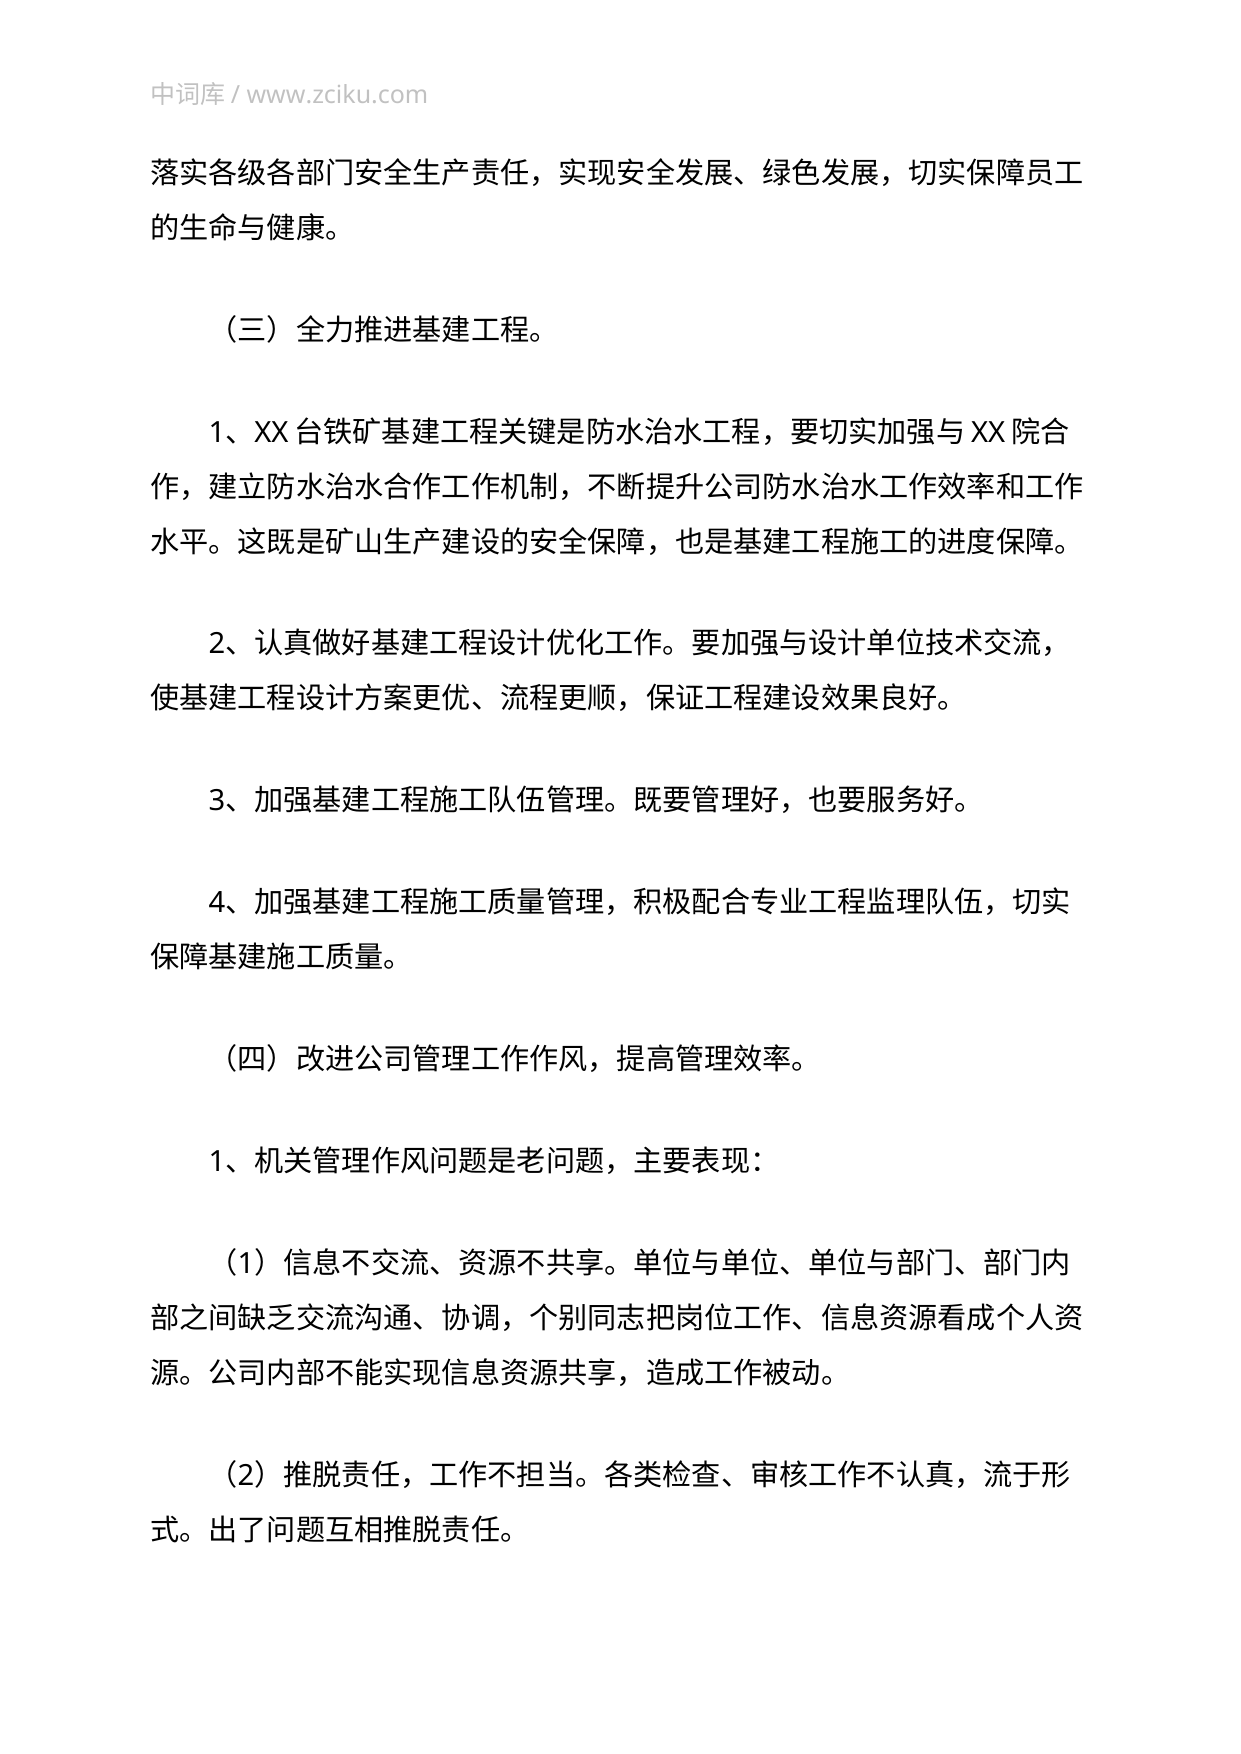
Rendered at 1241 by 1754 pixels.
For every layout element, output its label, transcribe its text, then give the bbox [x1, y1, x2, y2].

text 1、XX台铁矿基建工程关键是防水治水工程，要切实加强与XX院合作，建立防水治水合作工作机制，不断提升公司防水治水工作效率和工作水平。这既是矿山生产建设的安全保障，也是基建工程施工的进度保障。 [150, 408, 1090, 561]
text 2、认真做好基建工程设计优化工作。要加强与设计单位技术交流，使基建工程设计方案更优、流程更顺，保证工程建设效果良好。 [150, 620, 1090, 717]
text 4、加强基建工程施工质量管理，积极配合专业工程监理队伍，切实保障基建施工质量。 [150, 879, 1090, 976]
text （四）改进公司管理工作作风，提高管理效率。 [150, 1036, 1090, 1078]
text 1、机关管理作风问题是老问题，主要表现： [150, 1137, 1090, 1180]
text （三）全力推进基建工程。 [150, 307, 1090, 349]
text （2）推脱责任，工作不担当。各类检查、审核工作不认真，流于形式。出了问题互相推脱责任。 [150, 1451, 1090, 1548]
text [150, 150, 1090, 247]
text 3、加强基建工程施工队伍管理。既要管理好，也要服务好。 [150, 777, 1090, 819]
text （1）信息不交流、资源不共享。单位与单位、单位与部门、部门内部之间缺乏交流沟通、协调，个别同志把岗位工作、信息资源看成个人资源。公司内部不能实现信息资源共享，造成工作被动。 [150, 1239, 1090, 1392]
